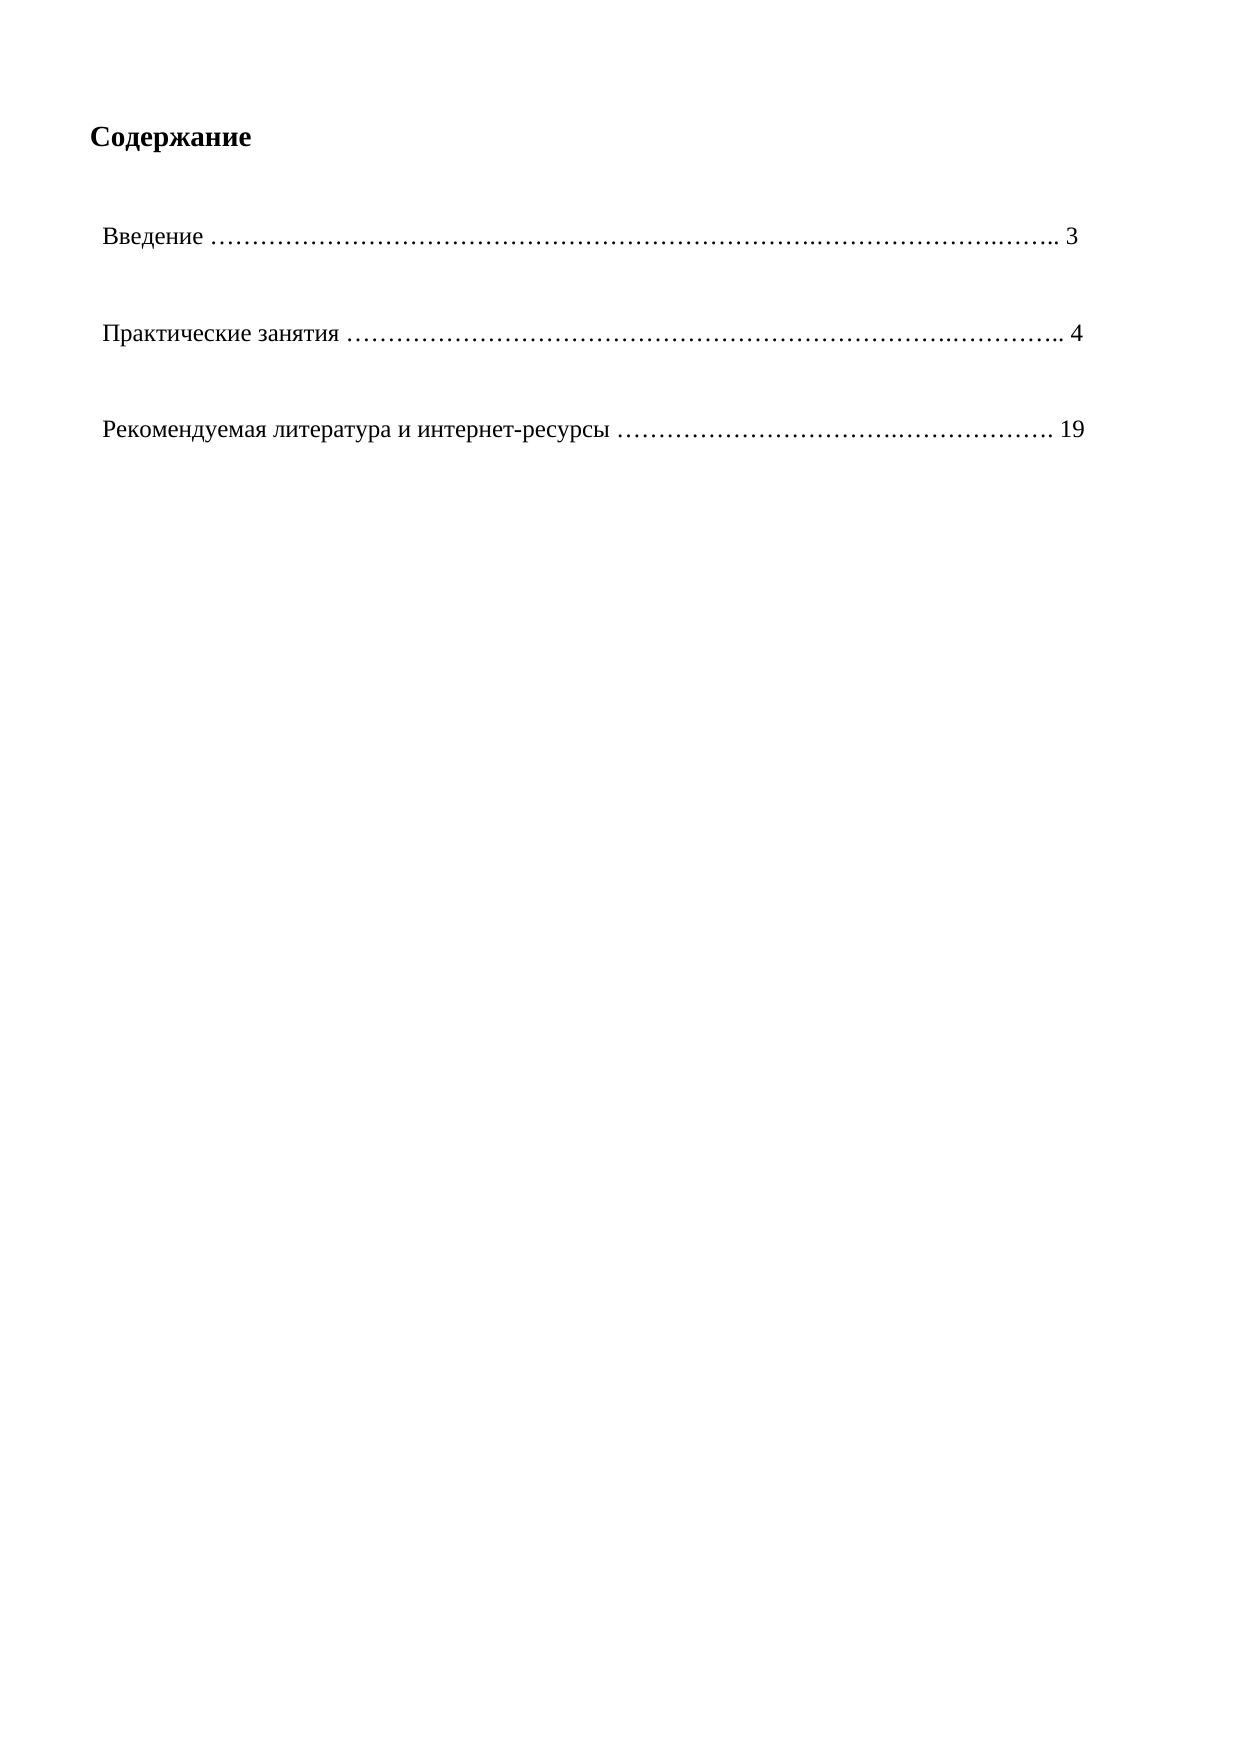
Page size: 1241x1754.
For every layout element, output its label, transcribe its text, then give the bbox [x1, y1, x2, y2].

text Введение ……………………………………………………………….………………….…….. 3 [102, 221, 1152, 250]
text Содержание [89, 119, 1152, 153]
text Рекомендуемая литература и интернет-ресурсы …………………………….………………. 19 [102, 414, 1152, 443]
text Практические занятия ……………………………………………………………….………….. 4 [102, 318, 1152, 347]
